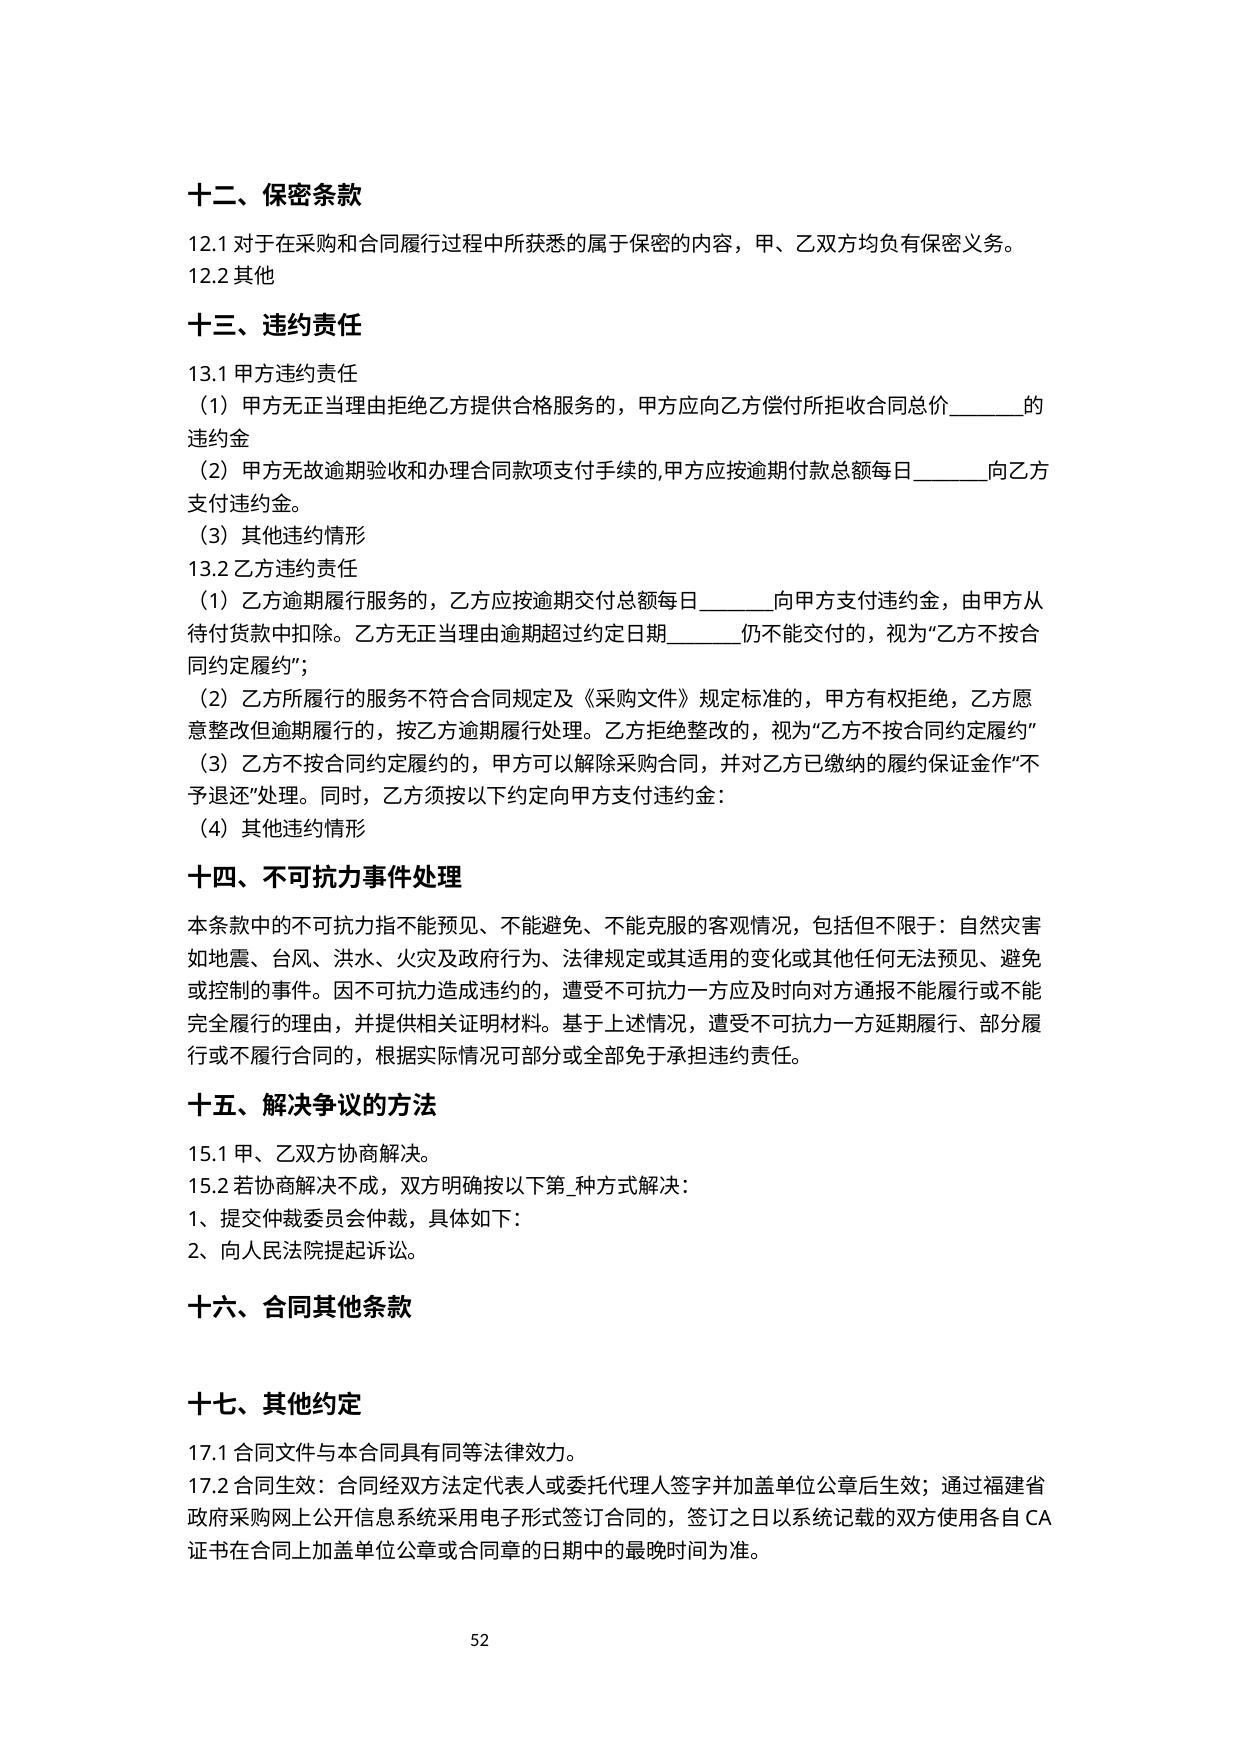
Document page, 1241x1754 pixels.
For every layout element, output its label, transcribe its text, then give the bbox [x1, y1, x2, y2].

text 十五、解决争议的方法 [187, 1072, 1053, 1137]
text 十七、其他约定 [187, 1372, 1053, 1437]
text 17.2合同生效：合同经双方法定代表人或委托代理人签字并加盖单位公章后生效；通过福建省政府采购网上公开信息系统采用电子形式签订合同的，签订之日以系统记载的双方使用各自CA证书在合同上加盖单位公章或合同章的日期中的最晚时间为准。 [187, 1469, 1053, 1567]
text 17.1合同文件与本合同具有同等法律效力。 [187, 1437, 1053, 1469]
text 十三、违约责任 [187, 292, 1053, 357]
text 本条款中的不可抗力指不能预见、不能避免、不能克服的客观情况，包括但不限于：自然灾害如地震、台风、洪水、火灾及政府行为、法律规定或其适用的变化或其他任何无法预见、避免或控制的事件。因不可抗力造成违约的，遭受不可抗力一方应及时向对方通报不能履行或不能完全履行的理由，并提供相关证明材料。基于上述情况，遭受不可抗力一方延期履行、部分履行或不履行合同的，根据实际情况可部分或全部免于承担违约责任。 [187, 909, 1053, 1072]
text （1）乙方逾期履行服务的，乙方应按逾期交付总额每日________向甲方支付违约金，由甲方从待付货款中扣除。乙方无正当理由逾期超过约定日期________仍不能交付的，视为“乙方不按合同约定履约”； [187, 584, 1053, 682]
text （3）其他违约情形 [187, 519, 1053, 552]
text 十二、保密条款 [187, 162, 1053, 227]
text 13.2乙方违约责任 [187, 552, 1053, 584]
text （2）乙方所履行的服务不符合合同规定及《采购文件》规定标准的，甲方有权拒绝，乙方愿意整改但逾期履行的，按乙方逾期履行处理。乙方拒绝整改的，视为“乙方不按合同约定履约” [187, 682, 1053, 747]
text （4）其他违约情形 [187, 812, 1053, 844]
text （2）甲方无故逾期验收和办理合同款项支付手续的,甲方应按逾期付款总额每日________向乙方支付违约金。 [187, 454, 1053, 519]
text 1、提交仲裁委员会仲裁，具体如下： [187, 1202, 1053, 1234]
text 13.1甲方违约责任 [187, 357, 1053, 389]
text 十四、不可抗力事件处理 [187, 844, 1053, 909]
text 12.2其他 [187, 259, 1053, 292]
text （1）甲方无正当理由拒绝乙方提供合格服务的，甲方应向乙方偿付所拒收合同总价________的违约金 [187, 389, 1053, 454]
text 2、向人民法院提起诉讼。 [187, 1234, 1053, 1267]
text （3）乙方不按合同约定履约的，甲方可以解除采购合同，并对乙方已缴纳的履约保证金作“不予退还”处理。同时，乙方须按以下约定向甲方支付违约金： [187, 747, 1053, 812]
text 15.1甲、乙双方协商解决。 [187, 1137, 1053, 1169]
text 15.2若协商解决不成，双方明确按以下第_种方式解决： [187, 1169, 1053, 1202]
text 十六、合同其他条款 [187, 1274, 1053, 1372]
text 12.1对于在采购和合同履行过程中所获悉的属于保密的内容，甲、乙双方均负有保密义务。 [187, 227, 1053, 259]
